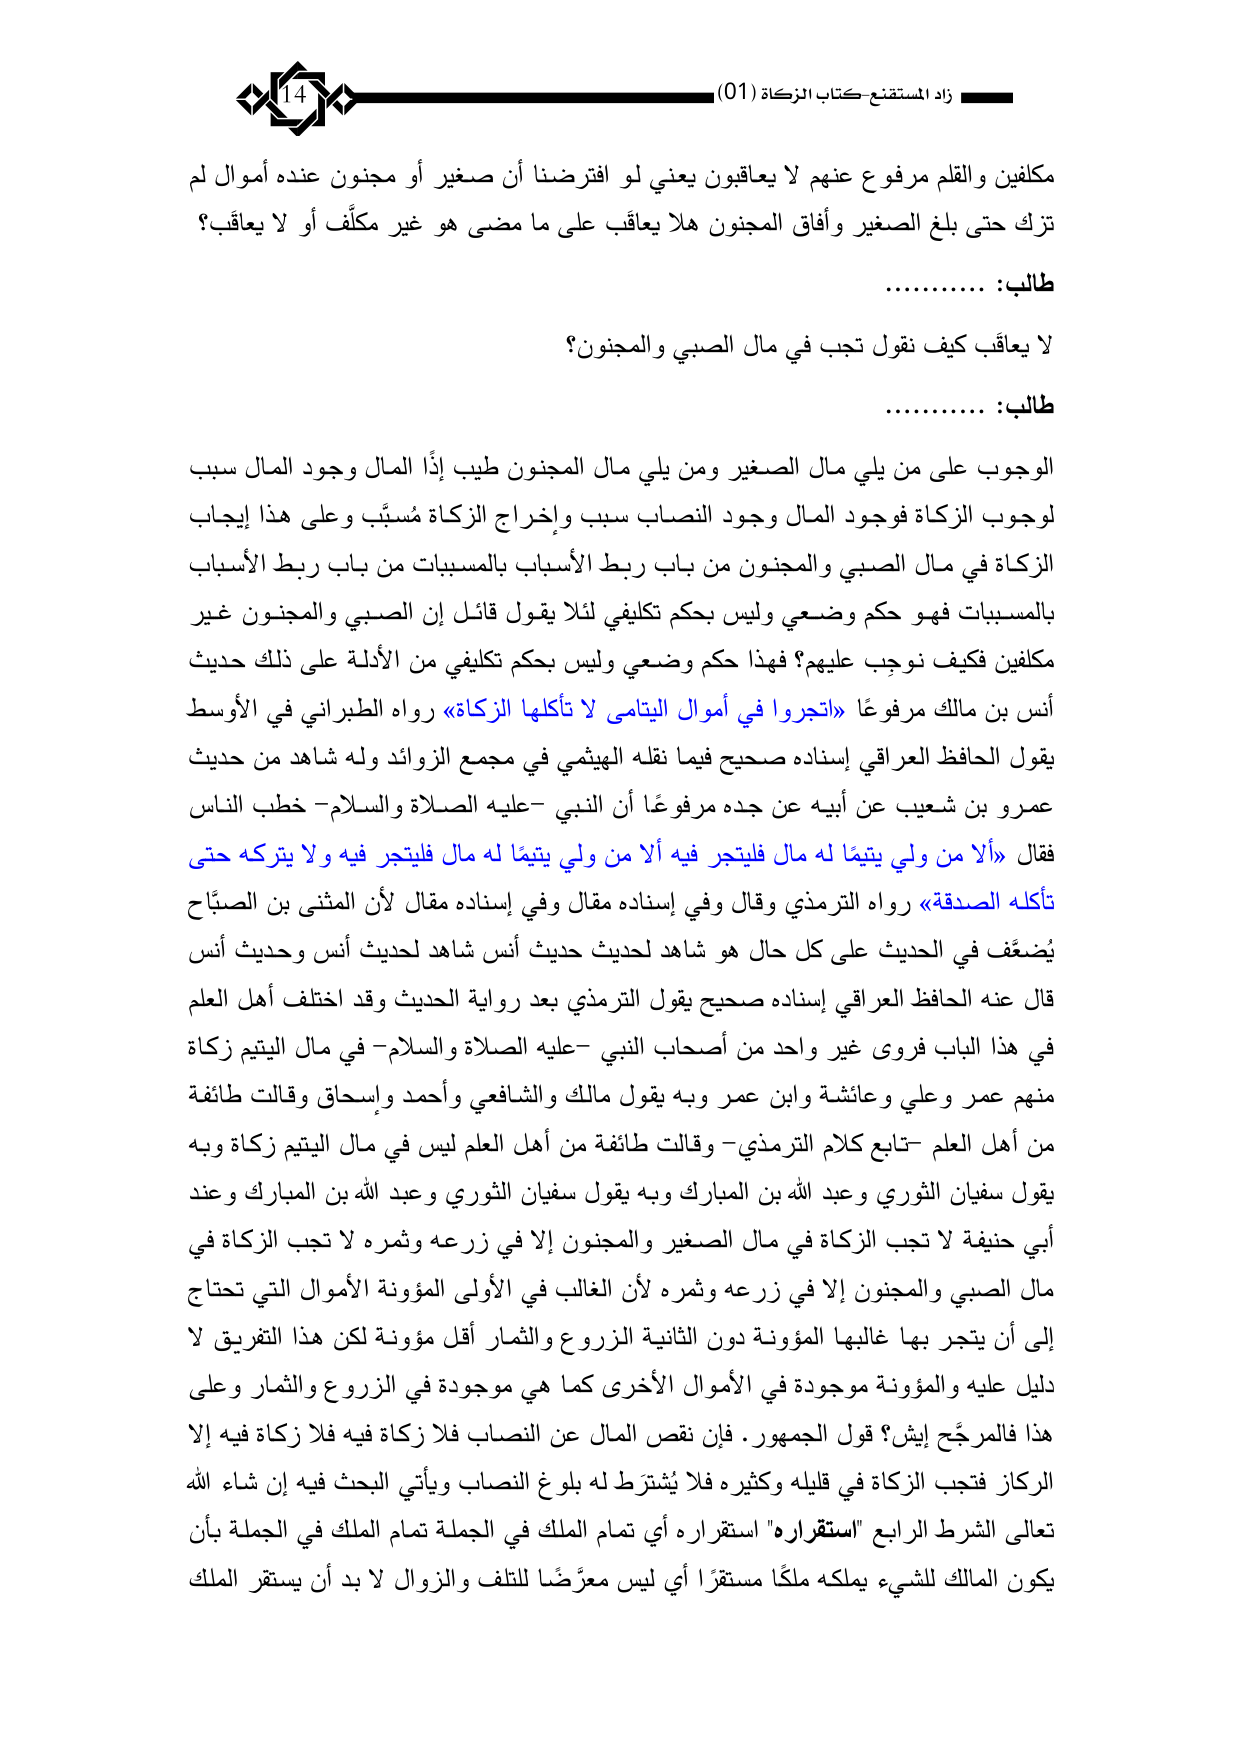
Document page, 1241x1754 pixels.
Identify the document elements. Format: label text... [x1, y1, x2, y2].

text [187, 150, 1053, 247]
text طالب: ........... [187, 381, 1053, 429]
text لا يعاقَب كيف نقول تجب في مال الصبي والمجنون؟ [187, 320, 1053, 368]
text طالب: ........... [187, 259, 1053, 308]
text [187, 442, 1053, 1602]
